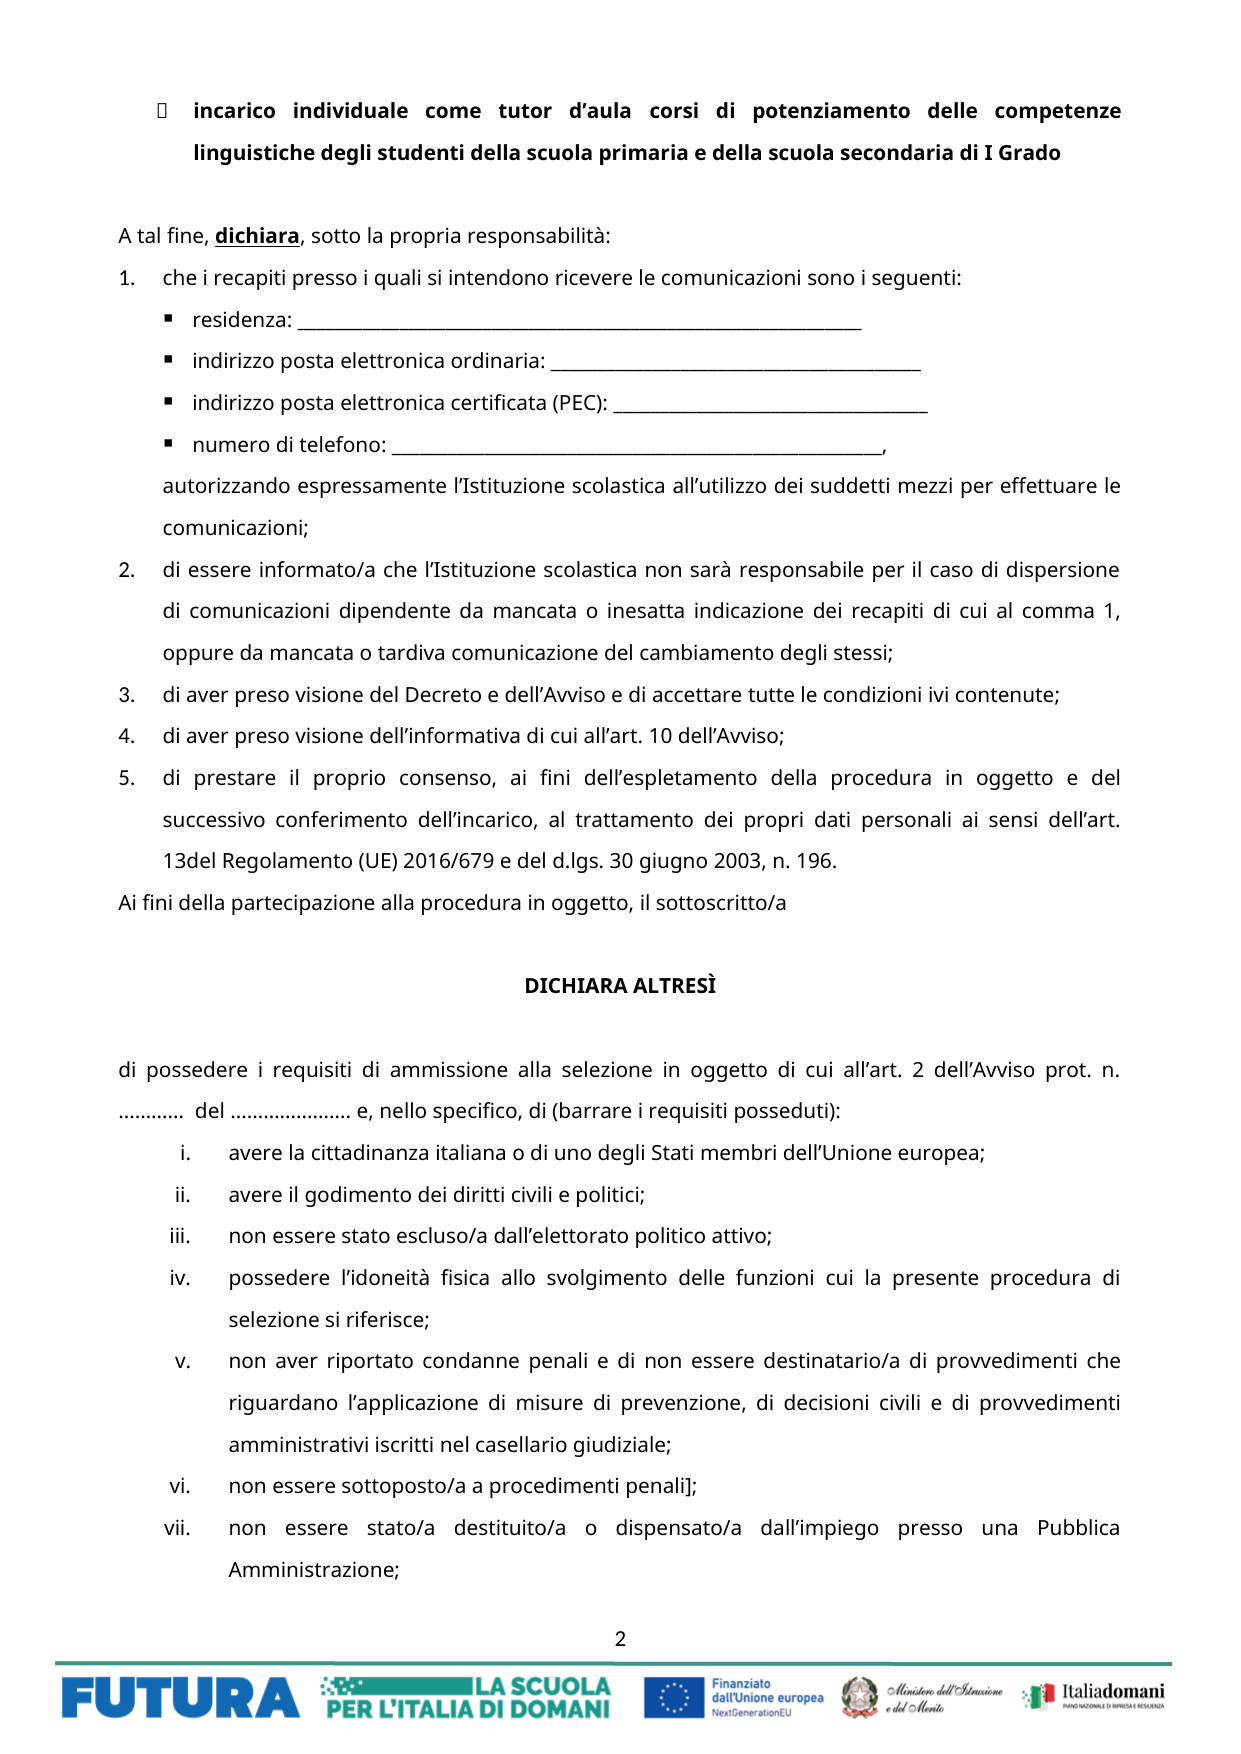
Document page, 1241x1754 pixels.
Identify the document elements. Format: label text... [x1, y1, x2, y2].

list non essere sottoposto/a a procedimenti penali]; [191, 1460, 1122, 1502]
list indirizzo posta elettronica certificata (PEC): __________________________________ [162, 377, 1122, 419]
text di possedere i requisiti di ammissione alla selezione in oggetto di cui all’art. 2 dell’Avviso prot. n. ………… del …………………. e, nello specifico, di (barrare i requisiti posseduti): [118, 1044, 1122, 1127]
text A tal fine, dichiara, sotto la propria responsabilità: [118, 210, 1122, 252]
list di essere informato/a che l’Istituzione scolastica non sarà responsabile per il caso di dispersione di comunicazioni dipendente da mancata o inesatta indicazione dei recapiti di cui al comma 1, oppure da mancata o tardiva comunicazione del cambiamento degli stessi; [118, 544, 1122, 669]
text DICHIARA ALTRESÌ [118, 960, 1122, 1002]
list incarico individuale come tutor d’aula corsi di potenziamento delle competenze linguistiche degli studenti della scuola primaria e della scuola secondaria di I Grado [156, 85, 1122, 169]
text Ai fini della partecipazione alla procedura in oggetto, il sottoscritto/a [118, 877, 1122, 919]
list di prestare il proprio consenso, ai fini dell’espletamento della procedura in oggetto e del successivo conferimento dell’incarico, al trattamento dei propri dati personali ai sensi dell’art. 13del Regolamento (UE) 2016/679 e del d.lgs. 30 giugno 2003, n. 196. [118, 752, 1122, 877]
list numero di telefono: _____________________________________________________, [162, 419, 1122, 460]
list che i recapiti presso i quali si intendono ricevere le comunicazioni sono i seguenti: [118, 252, 1122, 294]
list possedere l’idoneità fisica allo svolgimento delle funzioni cui la presente procedura di selezione si riferisce; [191, 1252, 1122, 1335]
picture [31, 1659, 1213, 1727]
list non aver riportato condanne penali e di non essere destinatario/a di provvedimenti che riguardano l’applicazione di misure di prevenzione, di decisioni civili e di provvedimenti amministrativi iscritti nel casellario giudiziale; [191, 1335, 1122, 1460]
list avere la cittadinanza italiana o di uno degli Stati membri dell’Unione europea; [191, 1127, 1122, 1169]
list non essere stato/a destituito/a o dispensato/a dall’impiego presso una Pubblica Amministrazione; [191, 1502, 1122, 1585]
list di aver preso visione dell’informativa di cui all’art. 10 dell’Avviso; [118, 710, 1122, 752]
list residenza: _____________________________________________________________ [162, 294, 1122, 335]
list indirizzo posta elettronica ordinaria: ________________________________________ [162, 335, 1122, 377]
list avere il godimento dei diritti civili e politici; [191, 1169, 1122, 1210]
list di aver preso visione del Decreto e dell’Avviso e di accettare tutte le condizioni ivi contenute; [118, 669, 1122, 710]
text autorizzando espressamente l’Istituzione scolastica all’utilizzo dei suddetti mezzi per effettuare le comunicazioni; [162, 460, 1122, 544]
list non essere stato escluso/a dall’elettorato politico attivo; [191, 1210, 1122, 1252]
